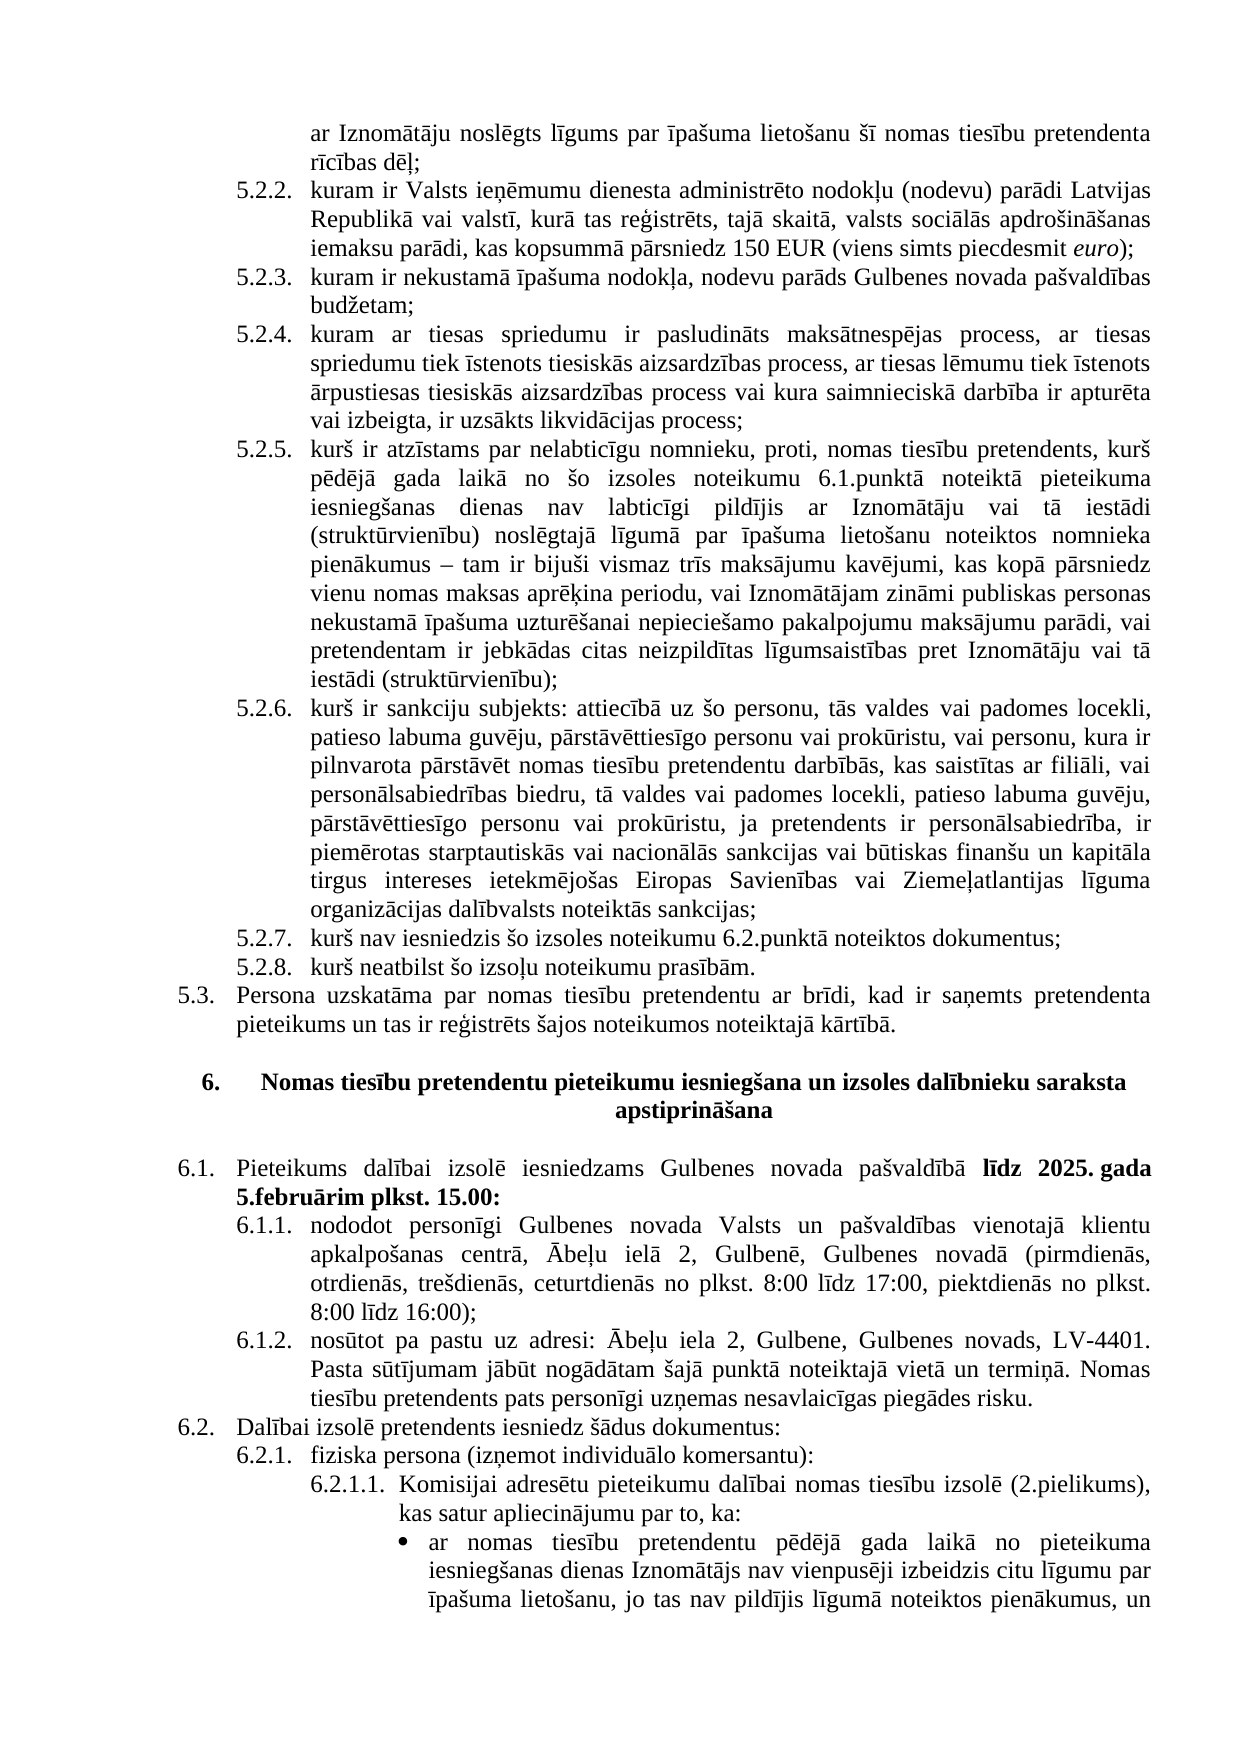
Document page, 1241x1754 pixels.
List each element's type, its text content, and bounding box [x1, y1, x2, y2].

list Persona uzskatāma par nomas tiesību pretendentu ar brīdi, kad ir saņemts pretendenta pieteikums un tas ir reģistrēts šajos noteikumos noteiktajā kārtībā. [177, 981, 1152, 1038]
list kurš neatbilst šo izsoļu noteikumu prasībām. [236, 952, 1152, 981]
list nosūtot pa pastu uz adresi: Ābeļu iela 2, Gulbene, Gulbenes novads, LV-4401. Pasta sūtījumam jābūt nogādātam šajā punktā noteiktajā vietā un termiņā. Nomas tiesību pretendents pats personīgi uzņemas nesavlaicīgas piegādes risku. [236, 1326, 1152, 1412]
list Dalībai izsolē pretendents iesniedz šādus dokumentus: [177, 1412, 1152, 1441]
list kurš ir sankciju subjekts: attiecībā uz šo personu, tās valdes vai padomes locekli, patieso labuma guvēju, pārstāvēttiesīgo personu vai prokūristu, vai personu, kura ir pilnvarota pārstāvēt nomas tiesību pretendentu darbībās, kas saistītas ar filiāli, vai personālsabiedrības biedru, tā valdes vai padomes locekli, patieso labuma guvēju, pārstāvēttiesīgo personu vai prokūristu, ja pretendents ir personālsabiedrība, ir piemērotas starptautiskās vai nacionālās sankcijas vai būtiskas finanšu un kapitāla tirgus intereses ietekmējošas Eiropas Savienības vai Ziemeļatlantijas līguma organizācijas dalībvalsts noteiktās sankcijas; [236, 693, 1152, 923]
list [399, 1527, 1152, 1613]
list Komisijai adresētu pieteikumu dalībai nomas tiesību izsolē (2.pielikums), kas satur apliecinājumu par to, ka: [310, 1469, 1152, 1527]
list kuram ar tiesas spriedumu ir pasludināts maksātnespējas process, ar tiesas spriedumu tiek īstenots tiesiskās aizsardzības process, ar tiesas lēmumu tiek īstenots ārpustiesas tiesiskās aizsardzības process vai kura saimnieciskā darbība ir apturēta vai izbeigta, ir uzsākts likvidācijas process; [236, 319, 1152, 434]
list kurš nav iesniedzis šo izsoles noteikumu 6.2.punktā noteiktos dokumentus; [236, 923, 1152, 952]
list nododot personīgi Gulbenes novada Valsts un pašvaldības vienotajā klientu apkalpošanas centrā, Ābeļu ielā 2, Gulbenē, Gulbenes novadā (pirmdienās, otrdienās, trešdienās, ceturtdienās no plkst. 8:00 līdz 17:00, piektdienās no plkst. 8:00 līdz 16:00); [236, 1211, 1152, 1326]
list fiziska persona (izņemot individuālo komersantu): [236, 1441, 1152, 1469]
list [236, 118, 1152, 176]
list kurš ir atzīstams par nelabticīgu nomnieku, proti, nomas tiesību pretendents, kurš pēdējā gada laikā no šo izsoles noteikumu 6.1.punktā noteiktā pieteikuma iesniegšanas dienas nav labticīgi pildījis ar Iznomātāju vai tā iestādi (struktūrvienību) noslēgtajā līgumā par īpašuma lietošanu noteiktos nomnieka pienākumus – tam ir bijuši vismaz trīs maksājumu kavējumi, kas kopā pārsniedz vienu nomas maksas aprēķina periodu, vai Iznomātājam zināmi publiskas personas nekustamā īpašuma uzturēšanai nepieciešamo pakalpojumu maksājumu parādi, vai pretendentam ir jebkādas citas neizpildītas līgumsaistības pret Iznomātāju vai tā iestādi (struktūrvienību); [236, 434, 1152, 693]
list kuram ir nekustamā īpašuma nodokļa, nodevu parāds Gulbenes novada pašvaldības budžetam; [236, 262, 1152, 319]
list kuram ir Valsts ieņēmumu dienesta administrēto nodokļu (nodevu) parādi Latvijas Republikā vai valstī, kurā tas reģistrēts, tajā skaitā, valsts sociālās apdrošināšanas iemaksu parādi, kas kopsummā pārsniedz 150 EUR (viens simts piecdesmit euro); [236, 176, 1152, 262]
list Pieteikums dalībai izsolē iesniedzams Gulbenes novada pašvaldībā līdz 2025. gada 5.februārim plkst. 15.00: [177, 1153, 1152, 1211]
list Nomas tiesību pretendentu pieteikumu iesniegšana un izsoles dalībnieku saraksta apstiprināšana [177, 1067, 1152, 1124]
